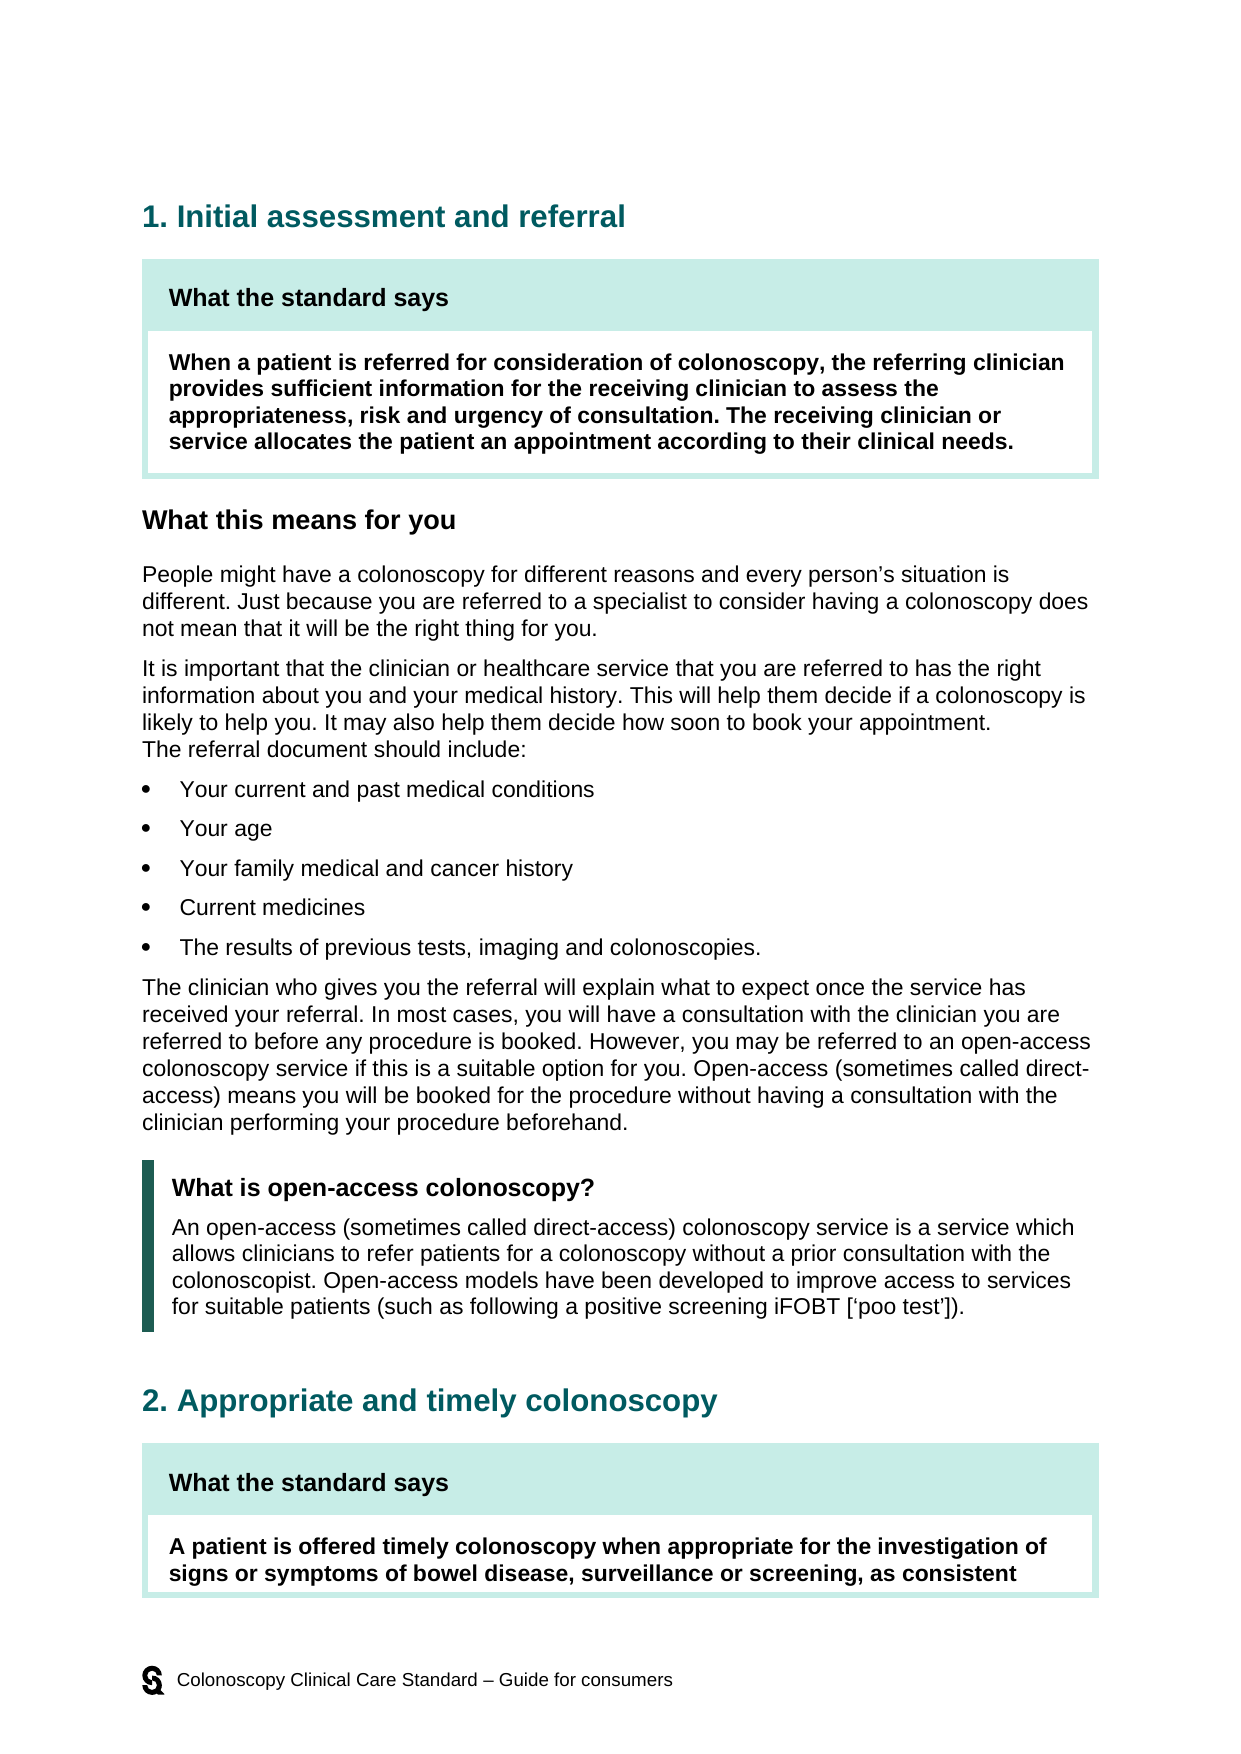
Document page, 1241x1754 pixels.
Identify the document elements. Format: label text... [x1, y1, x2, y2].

list Your age [142, 814, 1098, 842]
list The results of previous tests, imaging and colonoscopies. [142, 933, 1098, 960]
table_header What the standard says [148, 1449, 1092, 1515]
subtitle What this means for you [142, 504, 1098, 535]
text It is important that the clinician or healthcare service that you are referred to has the right information about you and your medical history. This will help them decide if a colonoscopy is likely to help you. It may also help them decide how soon to book your appointment. The referral document should include: [142, 654, 1098, 762]
table_cell An open-access (sometimes called direct-access) colonoscopy service is a service which allows clinicians to refer patients for a colonoscopy without a prior consultation with the colonoscopist. Open-access models have been developed to improve access to services for suitable patients (such as following a positive screening iFOBT [‘poo test’]). [154, 1202, 1098, 1332]
table_cell When a patient is referred for consideration of colonoscopy, the referring clinician provides sufficient information for the receiving clinician to assess the appropriateness, risk and urgency of consultation. The receiving clinician or service allocates the patient an appointment according to their clinical needs. [148, 331, 1092, 473]
table_header What is open-access colonoscopy? [154, 1160, 1098, 1202]
list Your current and past medical conditions [142, 775, 1098, 802]
text The clinician who gives you the referral will explain what to expect once the service has received your referral. In most cases, you will have a consultation with the clinician you are referred to before any procedure is booked. However, you may be referred to an open-access colonoscopy service if this is a suitable option for you. Open-access (sometimes called direct-access) means you will be booked for the procedure without having a consultation with the clinician performing your procedure beforehand. [142, 973, 1098, 1135]
text People might have a colonoscopy for different reasons and every person’s situation is different. Just because you are referred to a specialist to consider having a colonoscopy does not mean that it will be the right thing for you. [142, 560, 1098, 642]
title 2. Appropriate and timely colonoscopy [142, 1382, 1098, 1418]
table_header What the standard says [148, 265, 1092, 331]
list Current medicines [142, 894, 1098, 921]
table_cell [148, 1515, 1092, 1592]
title 1. Initial assessment and referral [142, 198, 1098, 234]
list Your family medical and cancer history [142, 854, 1098, 881]
